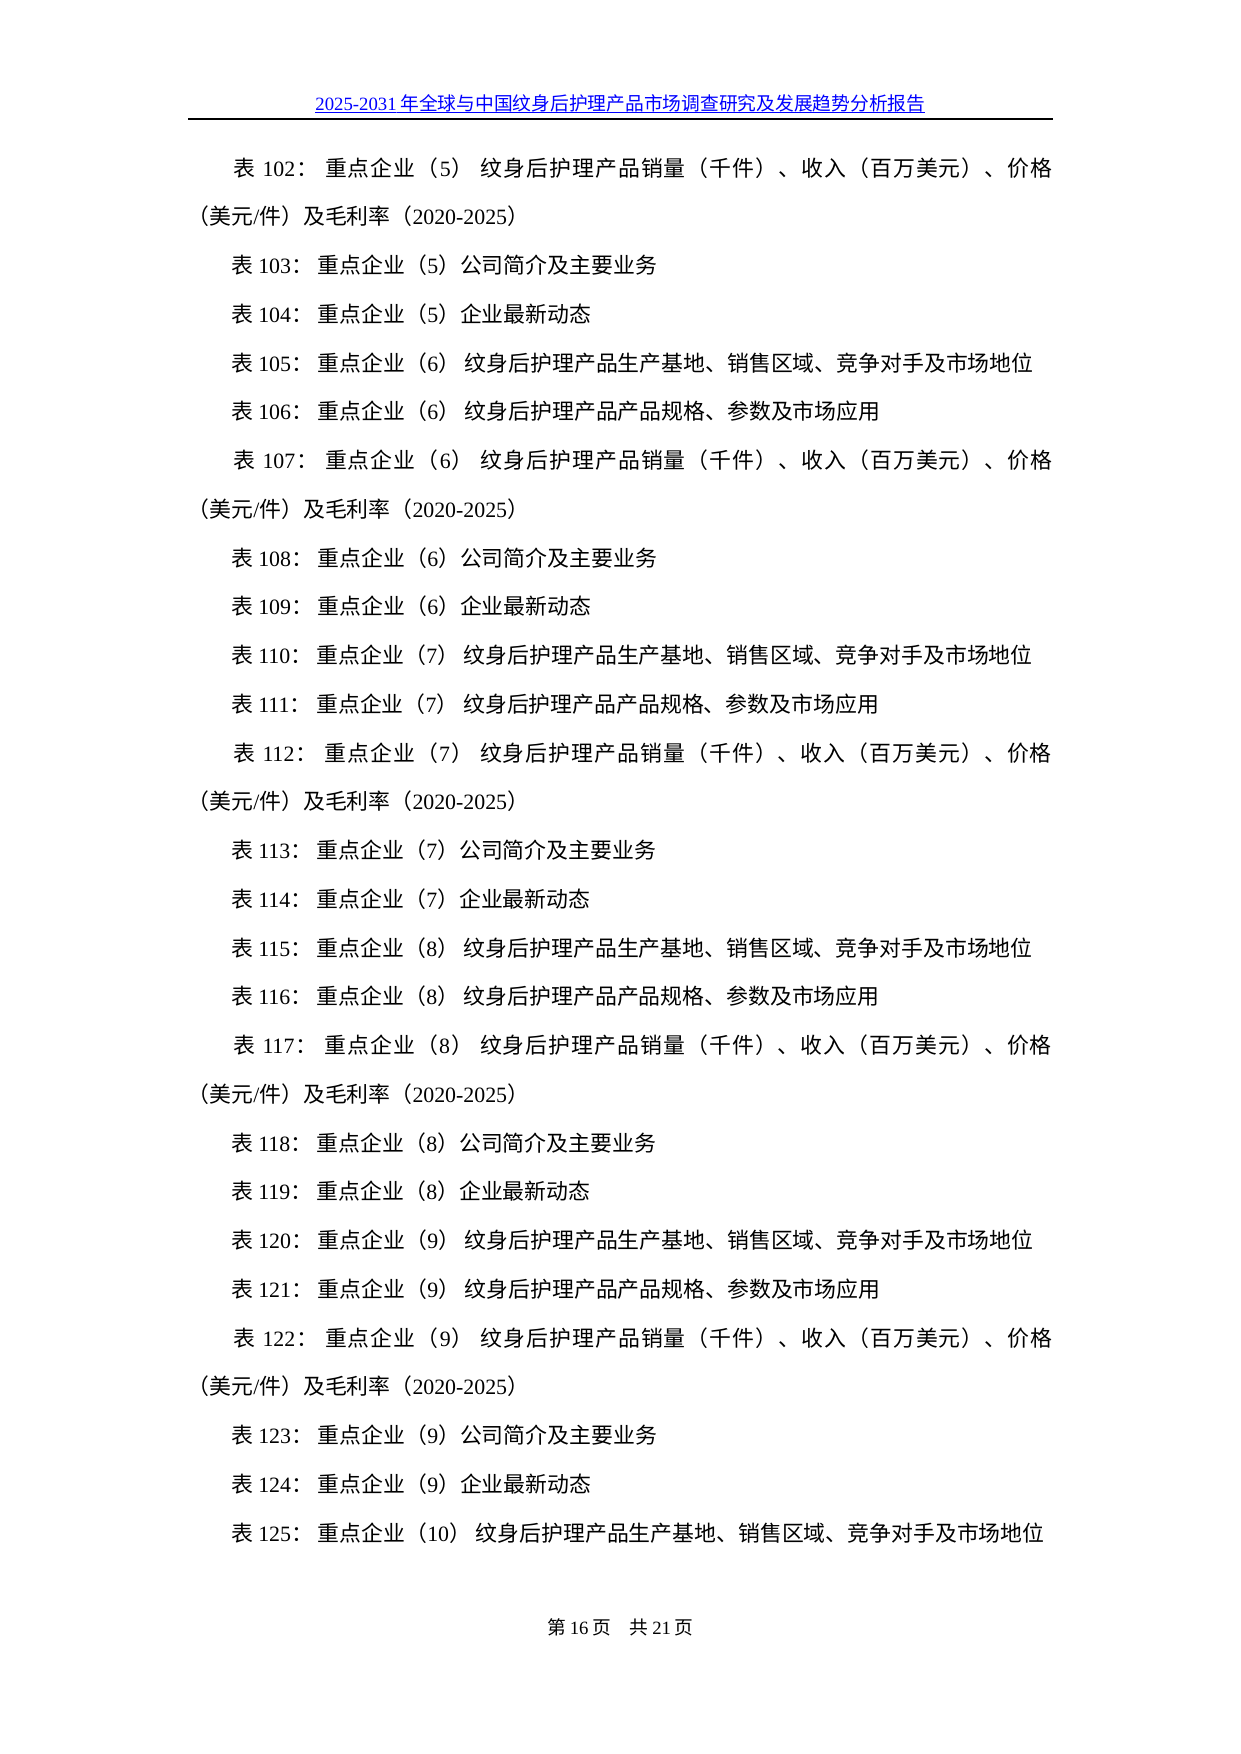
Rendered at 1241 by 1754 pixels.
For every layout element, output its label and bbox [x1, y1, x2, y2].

text [187, 150, 1053, 1548]
